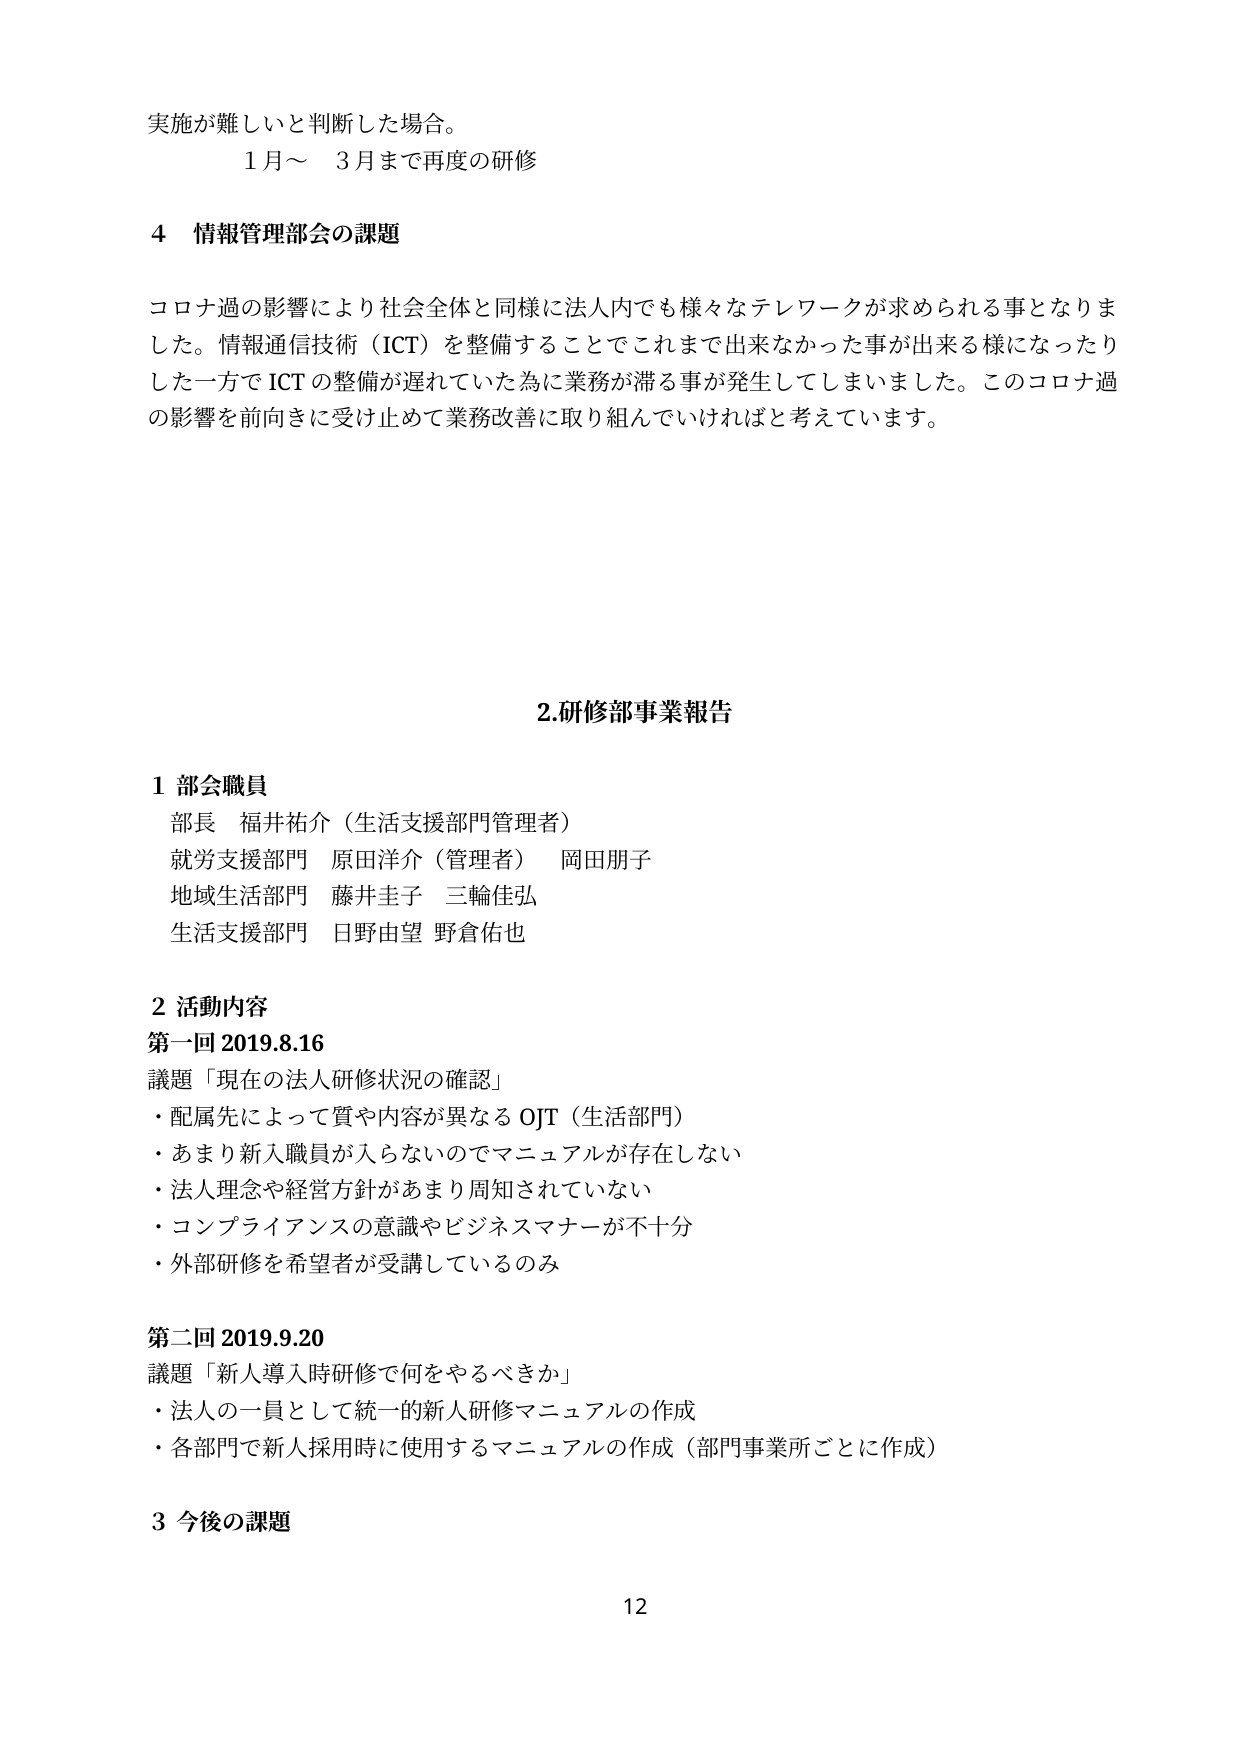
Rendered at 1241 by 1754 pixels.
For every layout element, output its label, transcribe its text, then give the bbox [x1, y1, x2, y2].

text １月～ ３月まで再度の研修 [148, 141, 1122, 178]
text ・法人理念や経営方針があまり周知されていない [148, 1171, 1122, 1207]
text 議題「新人導入時研修で何をやるべきか」 [148, 1354, 1122, 1391]
text ２ 活動内容 [148, 987, 1122, 1024]
text ・法人の一員として統一的新人研修マニュアルの作成 [148, 1391, 1122, 1428]
text 2.研修部事業報告 [148, 693, 1122, 729]
text ・配属先によって質や内容が異なるOJT（生活部門） [148, 1097, 1122, 1134]
text １ 部会職員 [148, 766, 1122, 803]
text 実施が難しいと判断した場合。 [148, 104, 1122, 141]
text ・各部門で新人採用時に使用するマニュアルの作成（部門事業所ごとに作成） [148, 1428, 1122, 1465]
text 部長 福井祐介（生活支援部門管理者） [148, 803, 1122, 840]
text ４ 情報管理部会の課題 [148, 215, 1122, 251]
text ・外部研修を希望者が受講しているのみ [148, 1244, 1122, 1281]
text コロナ過の影響により社会全体と同様に法人内でも様々なテレワークが求められる事となりました。情報通信技術（ICT）を整備することでこれまで出来なかった事が出来る様になったりした一方でICTの整備が遅れていた為に業務が滞る事が発生してしまいました。このコロナ過の影響を前向きに受け止めて業務改善に取り組んでいければと考えています。 [148, 288, 1122, 435]
text ３ 今後の課題 [148, 1502, 1122, 1538]
text 就労支援部門 原田洋介（管理者） 岡田朋子 [148, 840, 1122, 877]
text 生活支援部門 日野由望 野倉佑也 [148, 913, 1122, 950]
text ・あまり新入職員が入らないのでマニュアルが存在しない [148, 1134, 1122, 1171]
text 議題「現在の法人研修状況の確認」 [148, 1060, 1122, 1097]
text ・コンプライアンスの意識やビジネスマナーが不十分 [148, 1207, 1122, 1244]
text 地域生活部門 藤井圭子 三輪佳弘 [148, 877, 1122, 913]
text 第一回2019.8.16 [148, 1024, 1122, 1060]
text 第二回2019.9.20 [148, 1318, 1122, 1354]
